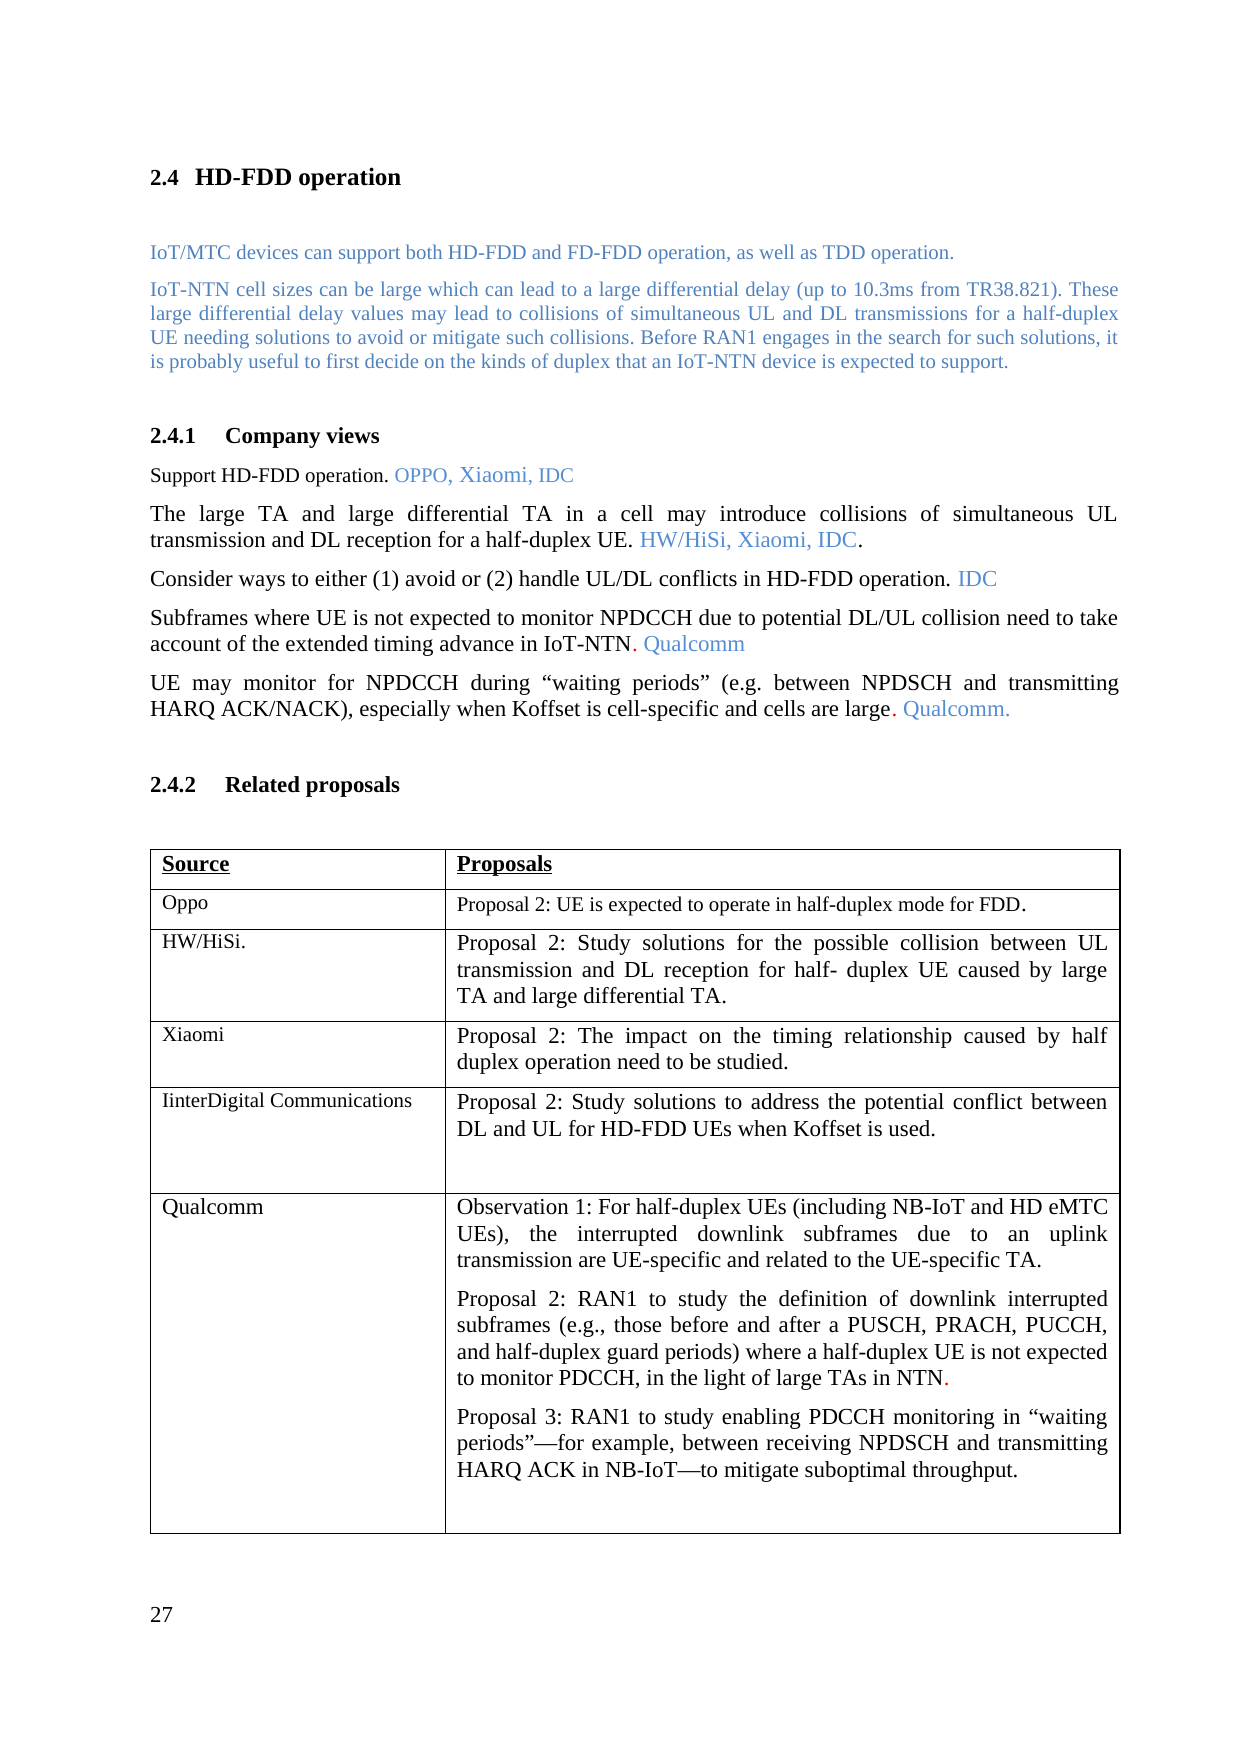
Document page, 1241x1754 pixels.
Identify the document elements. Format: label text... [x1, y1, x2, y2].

subtitle Company views [150, 422, 1120, 448]
text IoT/MTC devices can support both HD-FDD and FD-FDD operation, as well as TDD operation. [150, 240, 1120, 264]
table_cell HW/HiSi. [151, 930, 445, 1021]
text Subframes where UE is not expected to monitor NPDCCH due to potential DL/UL collision need to take account of the extended timing advance in IoT-NTN. Qualcomm [150, 604, 1120, 657]
subtitle HD-FDD operation [150, 162, 1120, 191]
text The large TA and large differential TA in a cell may introduce collisions of simultaneous UL transmission and DL reception for a half-duplex UE. HW/HiSi, Xiaomi, IDC. [150, 500, 1120, 553]
text UE may monitor for NPDCCH during “waiting periods” (e.g. between NPDSCH and transmitting HARQ ACK/NACK), especially when Koffset is cell-specific and cells are large. Qualcomm. [150, 669, 1120, 722]
text IoT-NTN cell sizes can be large which can lead to a large differential delay (up to 10.3ms from TR38.821). These large differential delay values may lead to collisions of simultaneous UL and DL transmissions for a half-duplex UE needing solutions to avoid or mitigate such collisions. Before RAN1 engages in the search for such solutions, it is probably useful to first decide on the kinds of duplex that an IoT-NTN device is expected to support. [150, 277, 1120, 373]
table_cell Observation 1: For half-duplex UEs (including NB-IoT and HD eMTC UEs), the interrupted downlink subframes due to an uplink transmission are UE-specific and related to the UE-specific TA. Proposal 2: RAN1 to study the definition of downlink interrupted subframes (e.g., those before and after a PUSCH, PRACH, PUCCH, and half-duplex guard periods) where a half-duplex UE is not expected to monitor PDCCH, in the light of large TAs in NTN. Proposal 3: RAN1 to study enabling PDCCH monitoring in “waiting periods”—for example, between receiving NPDSCH and transmitting HARQ ACK in NB-IoT—to mitigate suboptimal throughput. [446, 1194, 1119, 1533]
table_cell Proposal 2: Study solutions to address the potential conflict between DL and UL for HD-FDD UEs when Koffset is used. [446, 1088, 1119, 1192]
table_cell Qualcomm [151, 1194, 445, 1533]
table_header Source [151, 850, 445, 888]
text Support HD-FDD operation. OPPO, Xiaomi, IDC [150, 461, 1120, 487]
table_cell Proposal 2: Study solutions for the possible collision between UL transmission and DL reception for half- duplex UE caused by large TA and large differential TA. [446, 930, 1119, 1021]
table_cell Proposal 2: The impact on the timing relationship caused by half duplex operation need to be studied. [446, 1022, 1119, 1087]
text Consider ways to either (1) avoid or (2) handle UL/DL conflicts in HD-FDD operation. IDC [150, 565, 1120, 591]
table_header Proposals [446, 850, 1119, 888]
table_cell Proposal 2: UE is expected to operate in half-duplex mode for FDD. [446, 890, 1119, 928]
table_cell Xiaomi [151, 1022, 445, 1087]
subtitle Related proposals [150, 771, 1120, 797]
table_cell IinterDigital Communications [151, 1088, 445, 1192]
table_cell Oppo [151, 890, 445, 928]
